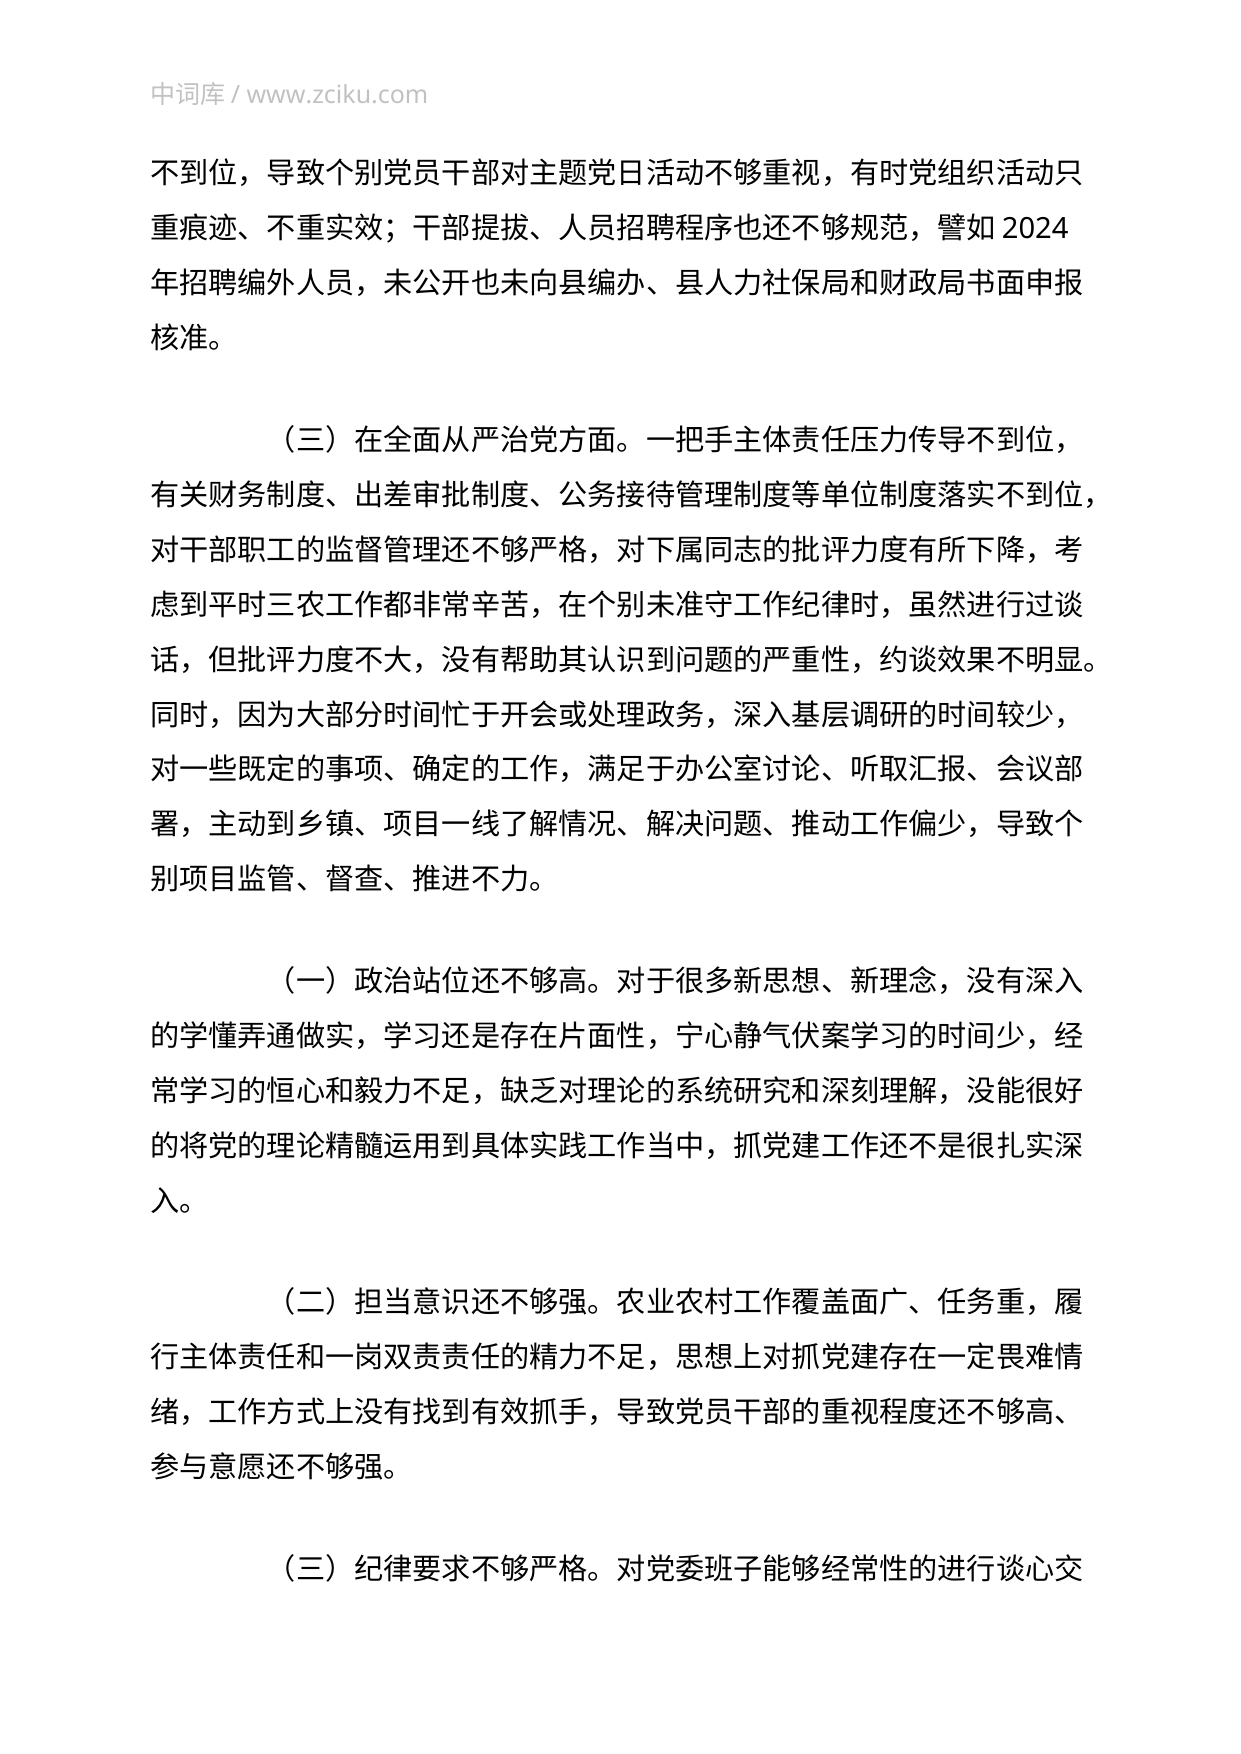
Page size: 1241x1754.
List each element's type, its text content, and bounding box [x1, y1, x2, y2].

text （一）政治站位还不够高。对于很多新思想、新理念，没有深入的学懂弄通做实，学习还是存在片面性，宁心静气伏案学习的时间少，经常学习的恒心和毅力不足，缺乏对理论的系统研究和深刻理解，没能很好的将党的理论精髓运用到具体实践工作当中，抓党建工作还不是很扎实深入。 [150, 957, 1090, 1219]
text （二）担当意识还不够强。农业农村工作覆盖面广、任务重，履行主体责任和一岗双责责任的精力不足，思想上对抓党建存在一定畏难情绪，工作方式上没有找到有效抓手，导致党员干部的重视程度还不够高、参与意愿还不够强。 [150, 1279, 1090, 1486]
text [150, 1545, 1090, 1588]
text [150, 150, 1090, 357]
text （三）在全面从严治党方面。一把手主体责任压力传导不到位，有关财务制度、出差审批制度、公务接待管理制度等单位制度落实不到位，对干部职工的监督管理还不够严格，对下属同志的批评力度有所下降，考虑到平时三农工作都非常辛苦，在个别未准守工作纪律时，虽然进行过谈话，但批评力度不大，没有帮助其认识到问题的严重性，约谈效果不明显。同时，因为大部分时间忙于开会或处理政务，深入基层调研的时间较少，对一些既定的事项、确定的工作，满足于办公室讨论、听取汇报、会议部署，主动到乡镇、项目一线了解情况、解决问题、推动工作偏少，导致个别项目监管、督查、推进不力。 [150, 417, 1090, 898]
